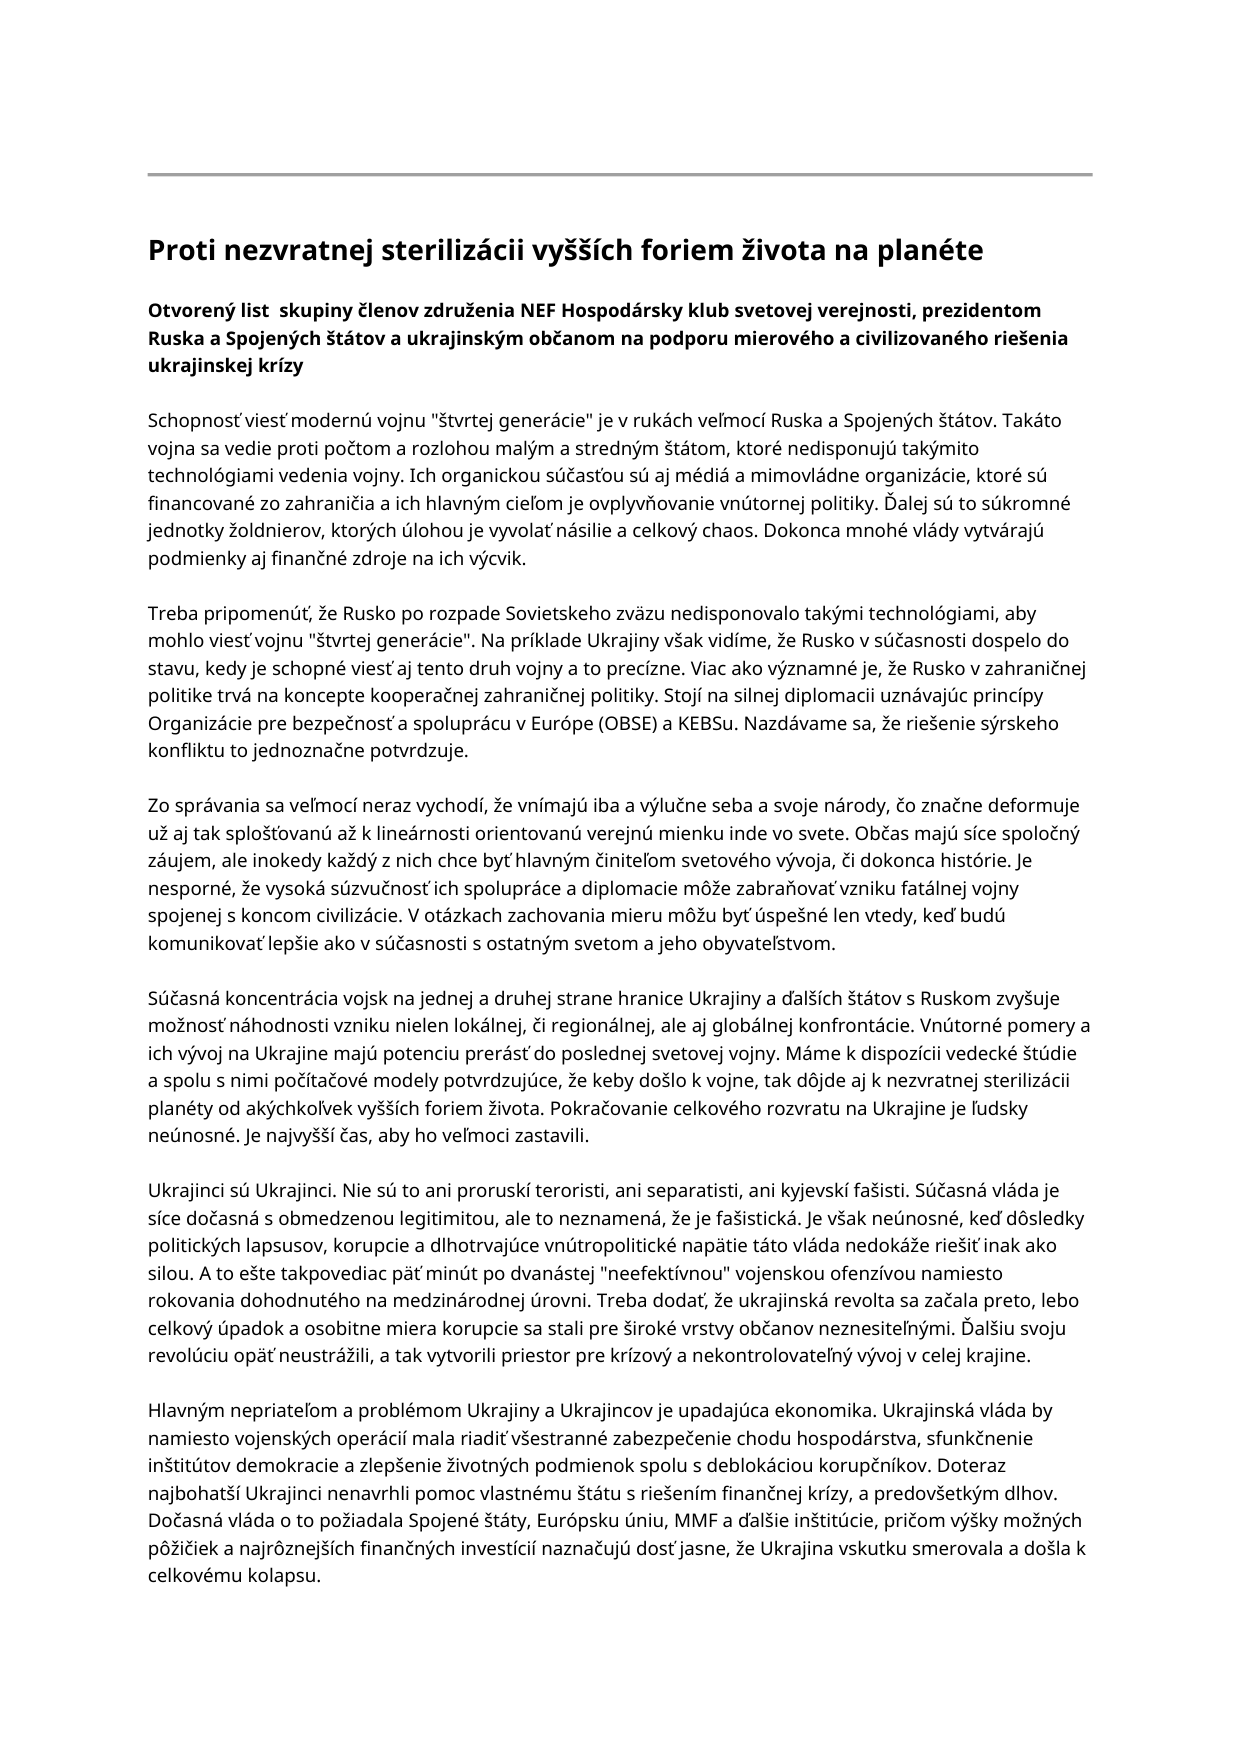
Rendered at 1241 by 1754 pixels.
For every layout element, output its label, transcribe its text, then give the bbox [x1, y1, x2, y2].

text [148, 298, 1093, 1588]
text Proti nezvratnej sterilizácii vyšších foriem života na planéte [148, 230, 1093, 269]
